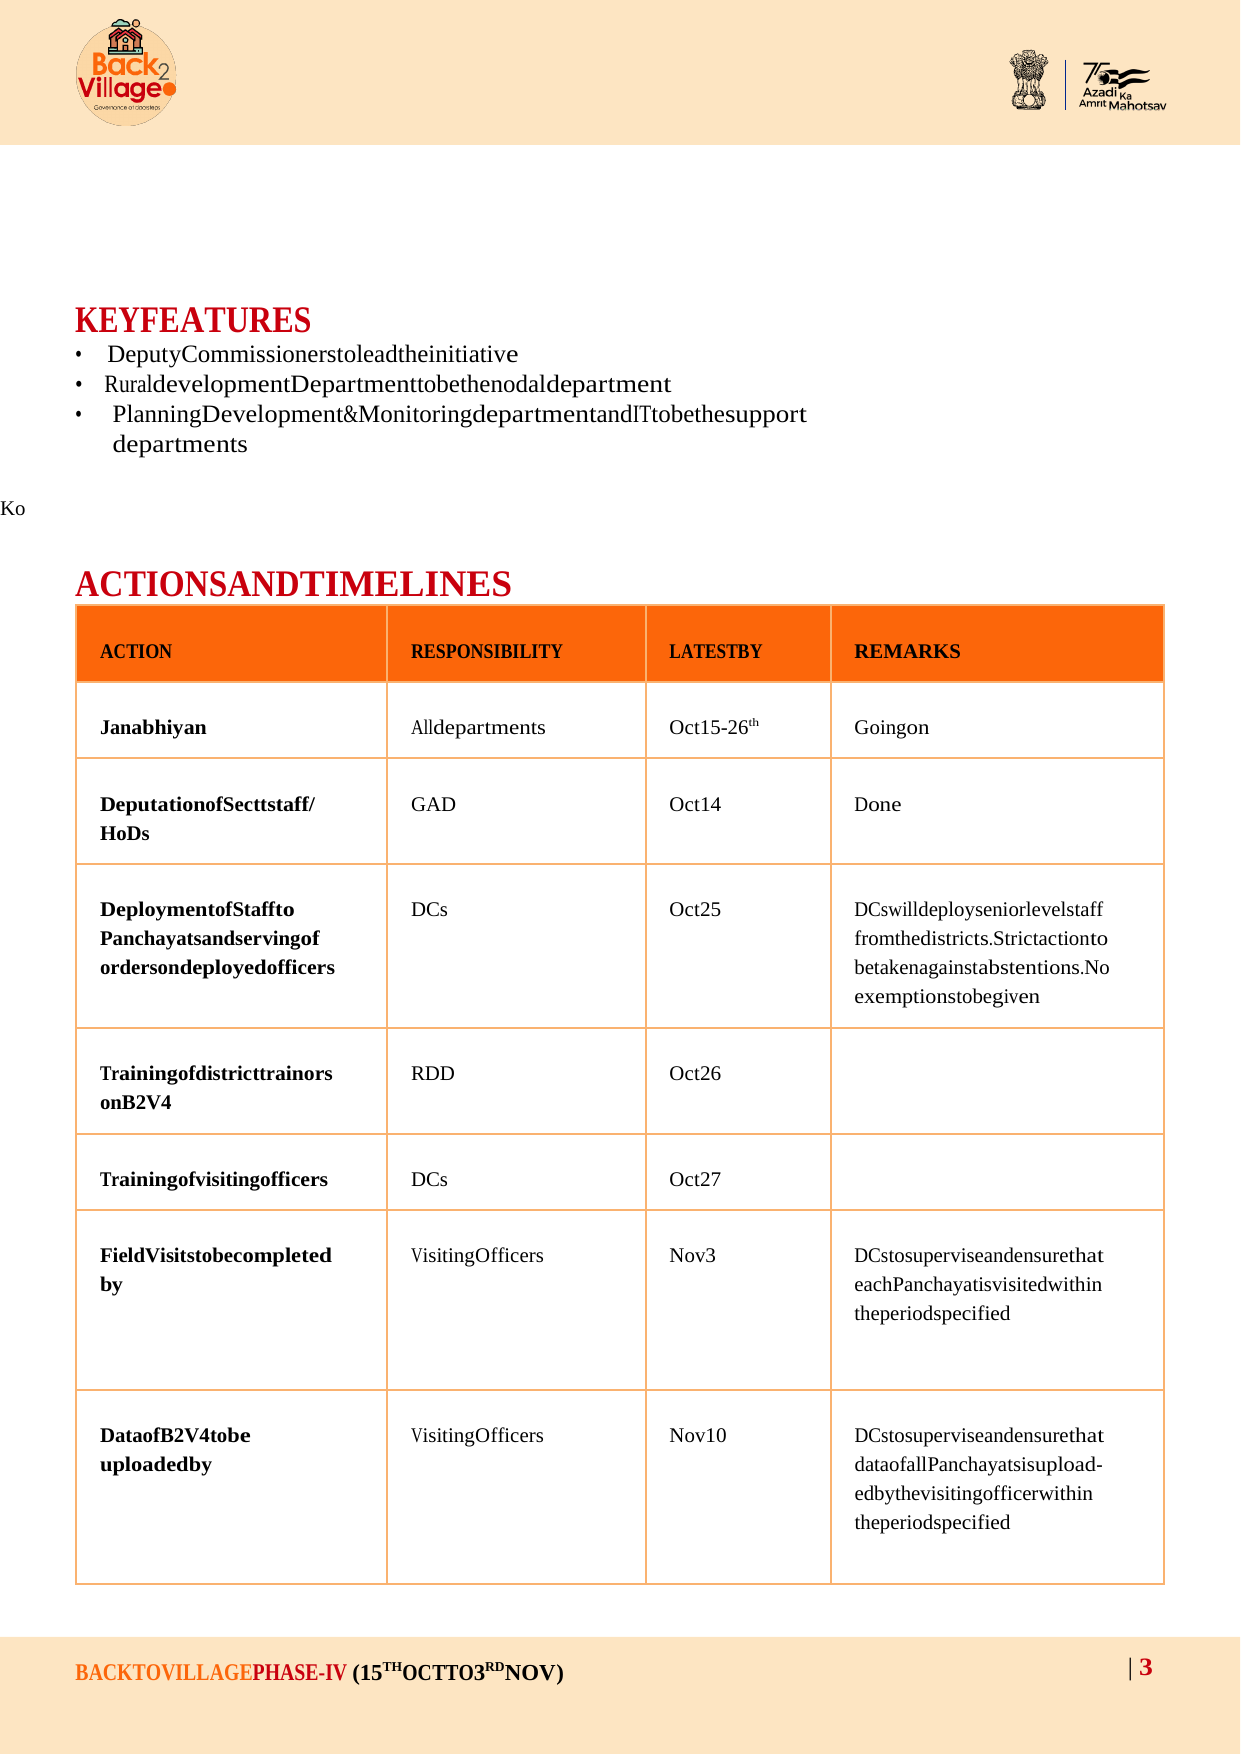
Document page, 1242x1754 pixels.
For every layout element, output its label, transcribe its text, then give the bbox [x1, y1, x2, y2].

table_cell DCs [388, 1135, 645, 1209]
table_cell DCswilldeployseniorlevelstaff fromthedistricts.Strictactionto betakenagainstabstentions.No exemptionstobegiven [832, 865, 1163, 1027]
table_cell Janabhiyan [77, 683, 386, 757]
text Ko [0, 499, 1242, 519]
table_cell DCstosuperviseandensurethat eachPanchayatisvisitedwithin theperiodspecified [832, 1211, 1163, 1388]
table_cell DataofB2V4tobe uploadedby [77, 1391, 386, 1583]
table_cell Oct15-26th [647, 683, 830, 757]
table_cell VisitingOfficers [388, 1211, 645, 1388]
table_cell DCs [389, 866, 644, 1026]
table_cell FieldVisitstobecompleted by [77, 1211, 386, 1388]
text • RuraldevelopmentDepartmenttobethenodaldepartment [75, 369, 1242, 398]
table_header LATESTBY [647, 606, 830, 681]
table_cell Oct26 [647, 1029, 830, 1132]
table_cell Nov3 [647, 1211, 830, 1388]
text • DeputyCommissionerstoleadtheinitiative [75, 341, 1242, 368]
table_cell Oct25 [647, 865, 830, 1027]
text KEYFEATURES [75, 298, 1242, 341]
text ACTIONSANDTIMELINES [75, 561, 1242, 604]
table_header ACTION [77, 606, 386, 681]
table_cell [832, 1135, 1163, 1209]
table_cell [832, 1029, 1163, 1132]
picture [74, 17, 177, 126]
table_header RESPONSIBILITY [388, 606, 645, 681]
table_cell Done [832, 759, 1163, 863]
table_cell DeputationofSecttstaff/ HoDs [77, 759, 386, 863]
text • PlanningDevelopment&MonitoringdepartmentandITtobethesupport departments [75, 399, 889, 458]
picture [1076, 57, 1168, 113]
table_cell DeploymentofStaffto Panchayatsandservingof ordersondeployedofficers [77, 865, 386, 1027]
picture [1007, 47, 1051, 112]
table_cell Trainingofvisitingofficers [77, 1135, 386, 1209]
table_cell GAD [388, 759, 645, 863]
table_cell Alldepartments [388, 683, 645, 757]
table_cell RDD [388, 1029, 645, 1132]
table_cell Trainingofdistricttrainors onB2V4 [77, 1029, 386, 1132]
table_cell Goingon [832, 683, 1163, 757]
table_cell Nov10 [647, 1391, 830, 1583]
table_cell DCstosuperviseandensurethat dataofallPanchayatsisupload- edbythevisitingofficerwithin theperiodspecified [832, 1391, 1163, 1583]
table_header REMARKS [832, 606, 1163, 681]
table_cell VisitingOfficers [388, 1391, 645, 1583]
table_cell Oct27 [647, 1135, 830, 1209]
table_cell Oct14 [647, 759, 830, 863]
